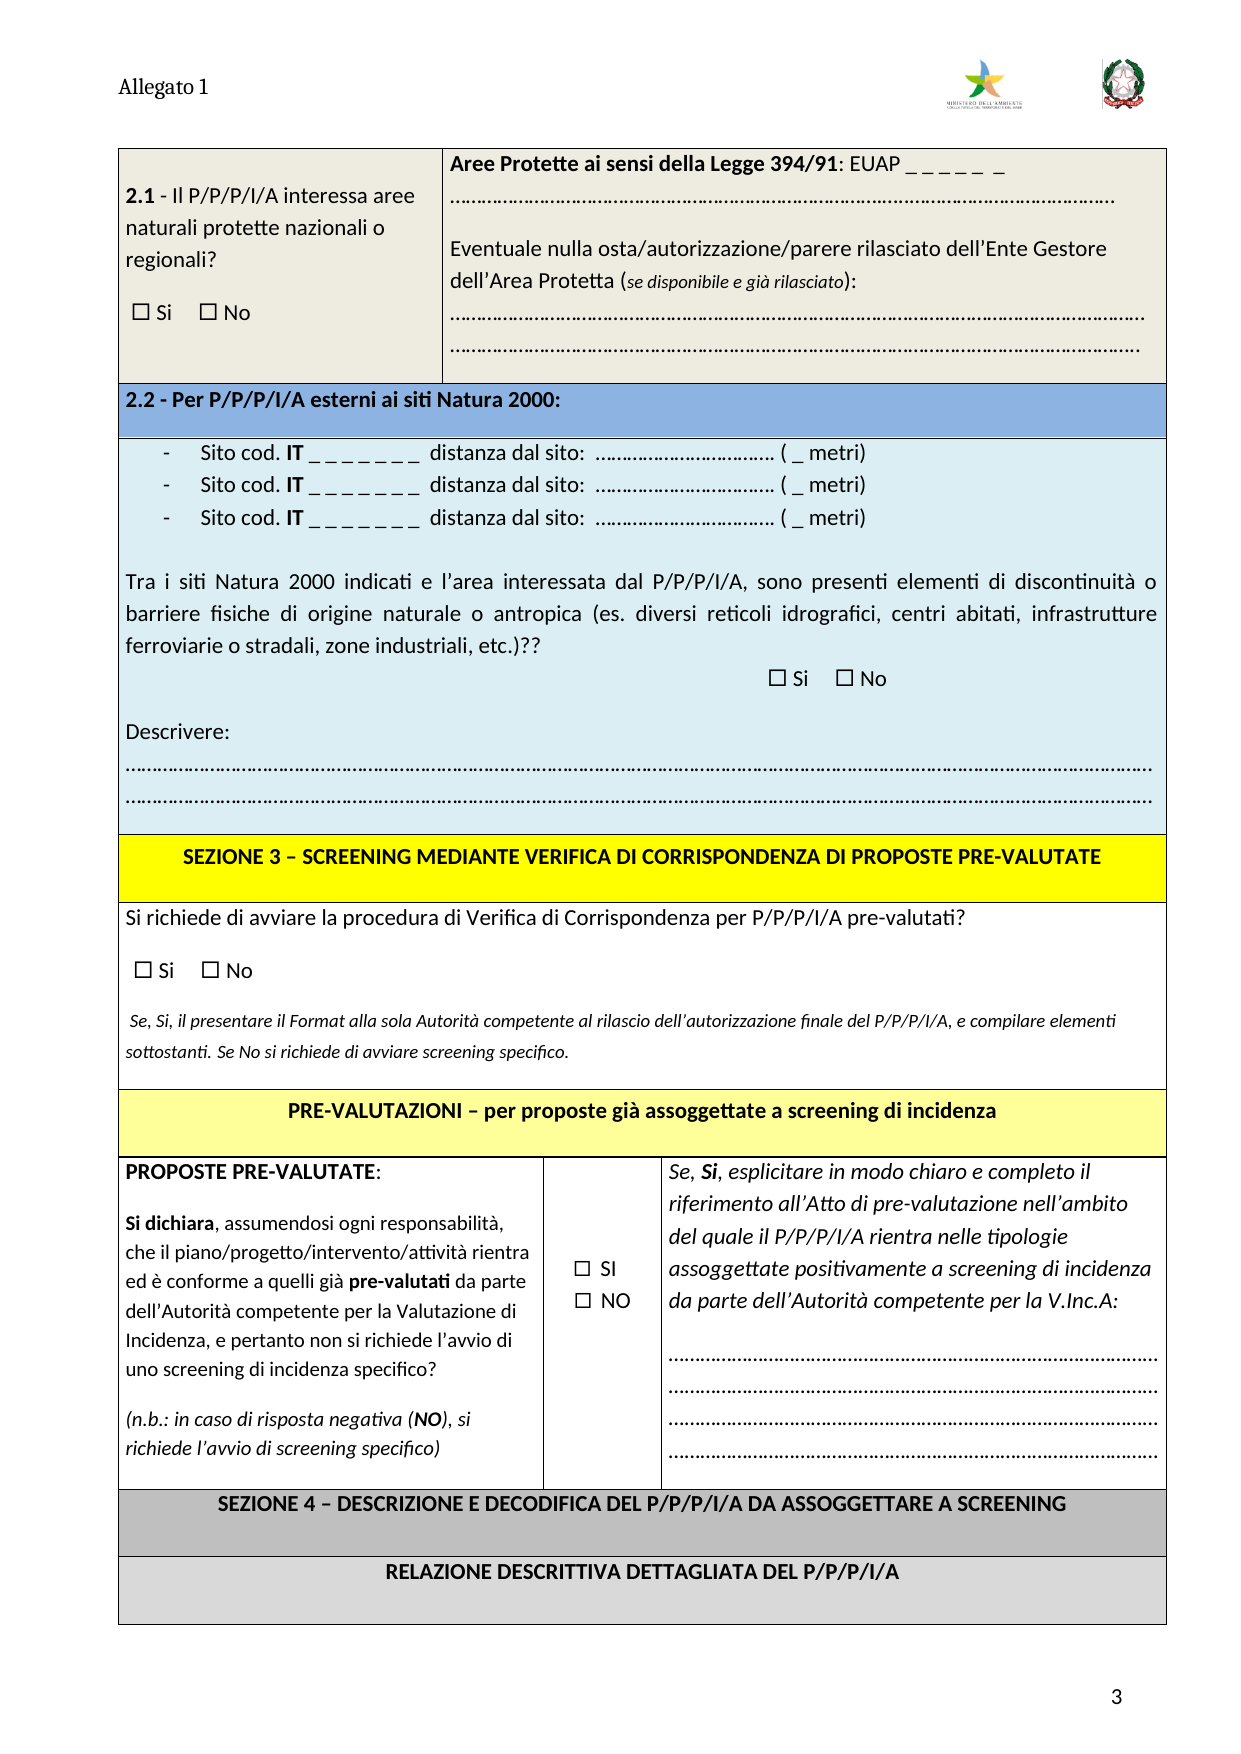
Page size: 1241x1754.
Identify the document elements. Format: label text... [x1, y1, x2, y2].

table_cell SEZIONE 3 – SCREENING MEDIANTE VERIFICA DI CORRISPONDENZA DI PROPOSTE PRE-VALUTATE [119, 835, 1166, 902]
table_cell SEZIONE 4 – DESCRIZIONE E DECODIFICA DEL P/P/P/I/A DA ASSOGGETTARE A SCREENING [119, 1490, 1166, 1556]
table_cell Aree Protette ai sensi della Legge 394/91: EUAP _ _ _ _ _ _ ……………………………………………………………………….…..………………………………… Eventuale nulla osta/autorizzazione/parere rilasciato dell’Ente Gestore dell’Area Protetta (se disponibile e già rilasciato): ……………………………………………………………………………………………………………………………………………………………………………………………………………………………………….. [443, 149, 1166, 383]
table_cell RELAZIONE DESCRITTIVA DETTAGLIATA DEL P/P/P/I/A [119, 1557, 1166, 1624]
table_cell PROPOSTE PRE-VALUTATE: Si dichiara, assumendosi ogni responsabilità, che il piano/progetto/intervento/attività rientra ed è conforme a quelli già pre-valutati da parte dell’Autorità competente per la Valutazione di Incidenza, e pertanto non si richiede l’avvio di uno screening di incidenza specifico? (n.b.: in caso di risposta negativa (NO), si richiede l’avvio di screening specifico) [119, 1158, 543, 1488]
table_cell Se, Si, esplicitare in modo chiaro e completo il riferimento all’Atto di pre-valutazione nell’ambito del quale il P/P/P/I/A rientra nelle tipologie assoggettate positivamente a screening di incidenza da parte dell’Autorità competente per la V.Inc.A: ………………………………………………………………………………………………………………………………………………………………………………………………………………………………………………………………………………………………………………………………………… [662, 1158, 1166, 1488]
table_cell 2.2 - Per P/P/P/I/A esterni ai siti Natura 2000: [119, 384, 1166, 437]
table_cell Si richiede di avviare la procedura di Verifica di Corrispondenza per P/P/P/I/A pre-valutati? Si No Se, Si, il presentare il Format alla sola Autorità competente al rilascio dell’autorizzazione finale del P/P/P/I/A, e compilare elementi sottostanti. Se No si richiede di avviare screening specifico. [119, 903, 1166, 1088]
table_cell Sito cod. IT _ _ _ _ _ _ _ distanza dal sito: ……………………………. ( _ metri) Sito cod. IT _ _ _ _ _ _ _ distanza dal sito: ……………………………. ( _ metri) Sito cod. IT _ _ _ _ _ _ _ distanza dal sito: ……………………………. ( _ metri) Tra i siti Natura 2000 indicati e l’area interessata dal P/P/P/I/A, sono presenti elementi di discontinuità o barriere fisiche di origine naturale o antropica (es. diversi reticoli idrografici, centri abitati, infrastrutture ferroviarie o stradali, zone industriali, etc.)?? Si No Descrivere: ………………………………………………………………………………………………………………………………………………………………………………………………………………………………………………………………………………………………………………………………………………………… [119, 439, 1166, 834]
table_cell SI NO [544, 1158, 661, 1488]
table_cell 2.1 - Il P/P/P/I/A interessa aree naturali protette nazionali o regionali? Si No [119, 149, 442, 383]
table_cell PRE-VALUTAZIONI – per proposte già assoggettate a screening di incidenza [119, 1090, 1166, 1156]
picture [947, 59, 1152, 109]
